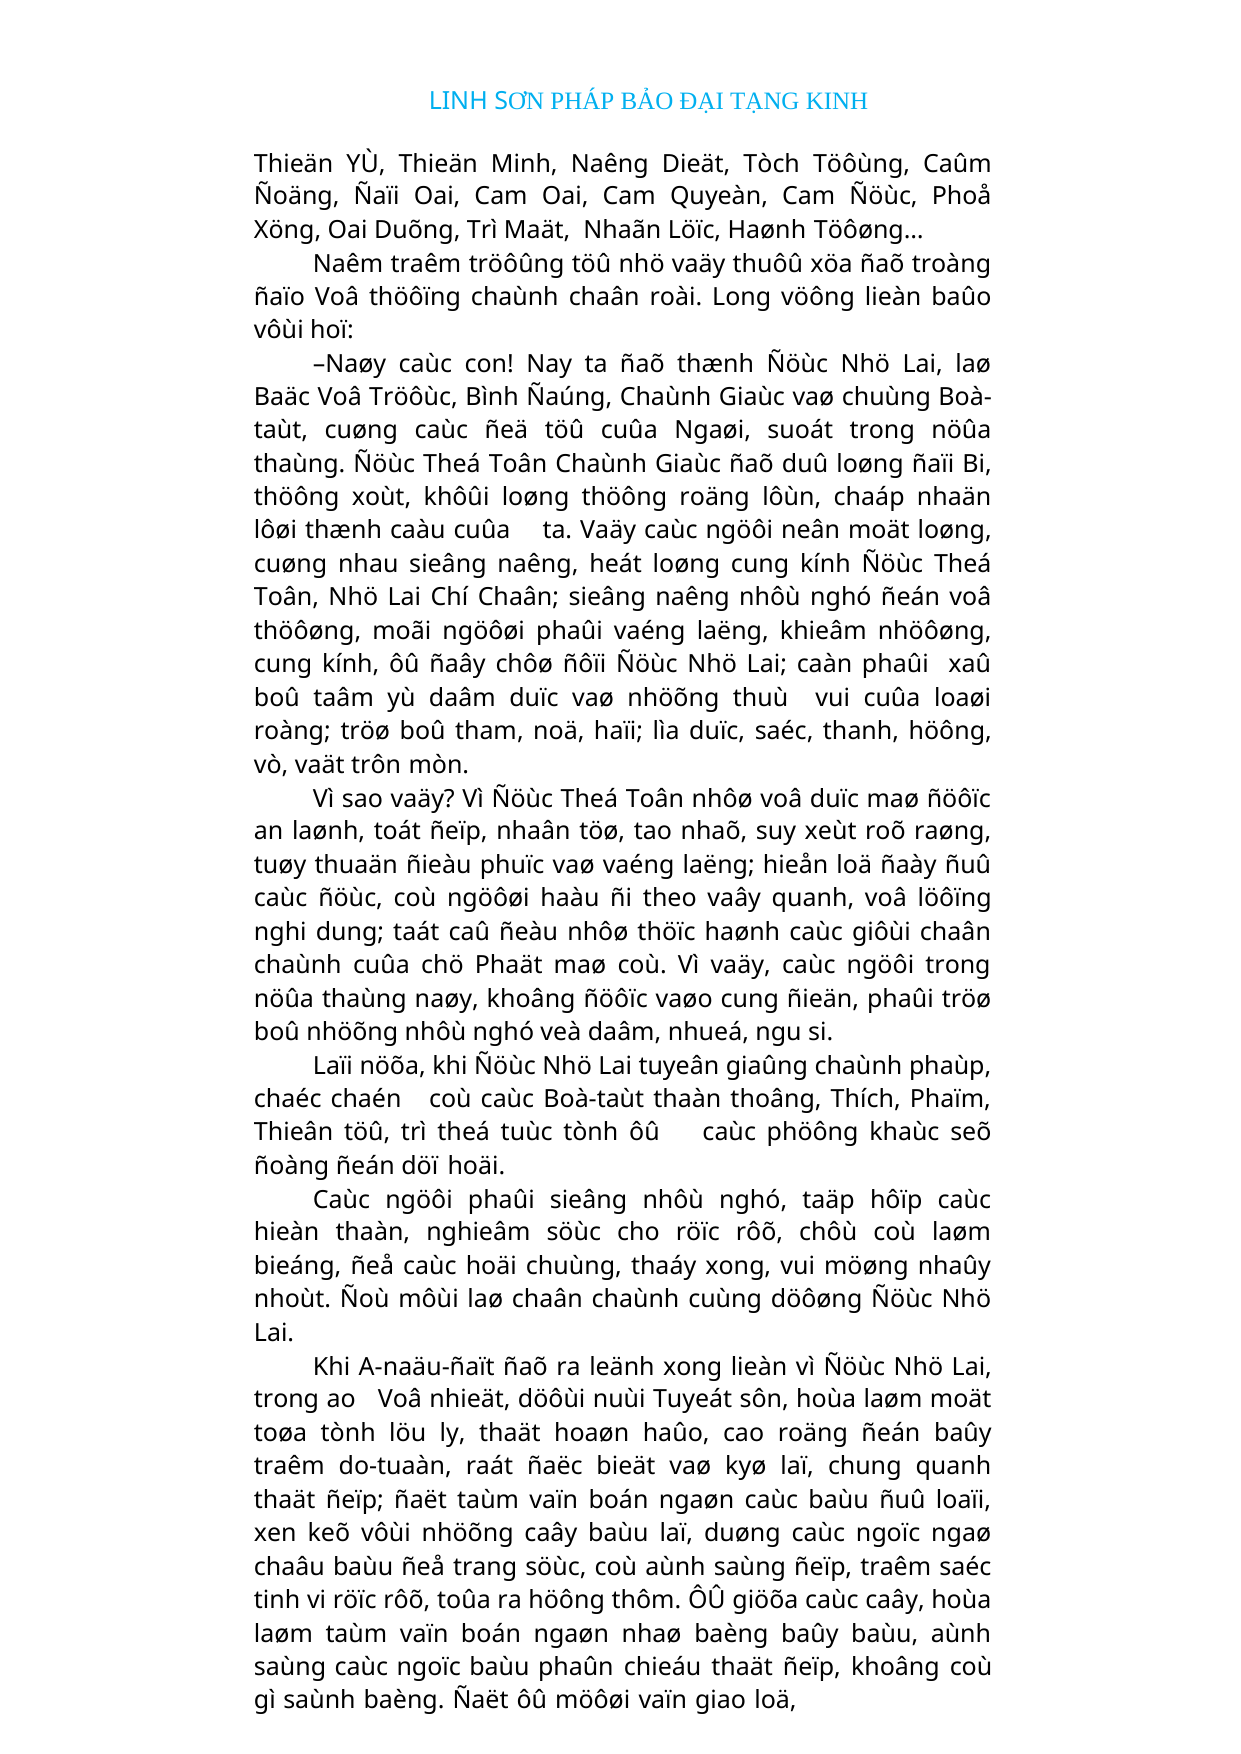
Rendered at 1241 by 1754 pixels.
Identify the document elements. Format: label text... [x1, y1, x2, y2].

text Vì sao vaäy? Vì Ñöùc Theá Toân nhôø voâ duïc maø ñöôïc an laønh, toát ñeïp, nhaân töø, tao nhaõ, suy xeùt roõ raøng, tuøy thuaän ñieàu phuïc vaø vaéng laëng; hieån loä ñaày ñuû caùc ñöùc, coù ngöôøi haàu ñi theo vaây quanh, voâ löôïng nghi dung; taát caû ñeàu nhôø thöïc haønh caùc giôùi chaân chaùnh cuûa chö Phaät maø coù. Vì vaäy, caùc ngöôi trong nöûa thaùng naøy, khoâng ñöôïc vaøo cung ñieän, phaûi tröø boû nhöõng nhôù nghó veà daâm, nhueá, ngu si. [254, 780, 992, 1048]
text Khi A-naäu-ñaït ñaõ ra leänh xong lieàn vì Ñöùc Nhö Lai, trong ao Voâ nhieät, döôùi nuùi Tuyeát sôn, hoùa laøm moät toøa tònh löu ly, thaät hoaøn haûo, cao roäng ñeán baûy traêm do-tuaàn, raát ñaëc bieät vaø kyø laï, chung quanh thaät ñeïp; ñaët taùm vaïn boán ngaøn caùc baùu ñuû loaïi, xen keõ vôùi nhöõng caây baùu laï, duøng caùc ngoïc ngaø chaâu baùu ñeå trang söùc, coù aùnh saùng ñeïp, traêm saéc tinh vi röïc rôõ, toûa ra höông thôm. ÔÛ giöõa caùc caây, hoùa laøm taùm vaïn boán ngaøn nhaø baèng baûy baùu, aùnh saùng caùc ngoïc baùu phaûn chieáu thaät ñeïp, khoâng coù gì saùnh baèng. Ñaët ôû möôøi vaïn giao loä, [254, 1348, 992, 1716]
text –Naøy caùc con! Nay ta ñaõ thænh Ñöùc Nhö Lai, laø Baäc Voâ Tröôùc, Bình Ñaúng, Chaùnh Giaùc vaø chuùng Boà-taùt, cuøng caùc ñeä töû cuûa Ngaøi, suoát trong nöûa thaùng. Ñöùc Theá Toân Chaùnh Giaùc ñaõ duû loøng ñaïi Bi, thöông xoùt, khôûi loøng thöông roäng lôùn, chaáp nhaän lôøi thænh caàu cuûa ta. Vaäy caùc ngöôi neân moät loøng, cuøng nhau sieâng naêng, heát loøng cung kính Ñöùc Theá Toân, Nhö Lai Chí Chaân; sieâng naêng nhôù nghó ñeán voâ thöôøng, moãi ngöôøi phaûi vaéng laëng, khieâm nhöôøng, cung kính, ôû ñaây chôø ñôïi Ñöùc Nhö Lai; caàn phaûi xaû boû taâm yù daâm duïc vaø nhöõng thuù vui cuûa loaøi roàng; tröø boû tham, noä, haïi; lìa duïc, saéc, thanh, höông, vò, vaät trôn mòn. [254, 346, 992, 780]
text Naêm traêm tröôûng töû nhö vaäy thuôû xöa ñaõ troàng ñaïo Voâ thöôïng chaùnh chaân roài. Long vöông lieàn baûo vôùi hoï: [254, 246, 992, 346]
text Thieän YÙ, Thieän Minh, Naêng Dieät, Tòch Töôùng, Caûm Ñoäng, Ñaïi Oai, Cam Oai, Cam Quyeàn, Cam Ñöùc, Phoå Xöng, Oai Duõng, Trì Maät, Nhaãn Löïc, Haønh Töôøng… [254, 145, 992, 246]
text Caùc ngöôi phaûi sieâng nhôù nghó, taäp hôïp caùc hieàn thaàn, nghieâm söùc cho röïc rôõ, chôù coù laøm bieáng, ñeå caùc hoäi chuùng, thaáy xong, vui möøng nhaûy nhoùt. Ñoù môùi laø chaân chaùnh cuùng döôøng Ñöùc Nhö Lai. [254, 1181, 992, 1348]
text Laïi nöõa, khi Ñöùc Nhö Lai tuyeân giaûng chaùnh phaùp, chaéc chaén coù caùc Boà-taùt thaàn thoâng, Thích, Phaïm, Thieân töû, trì theá tuùc tònh ôû caùc phöông khaùc seõ ñoàng ñeán döï hoäi. [254, 1048, 992, 1181]
